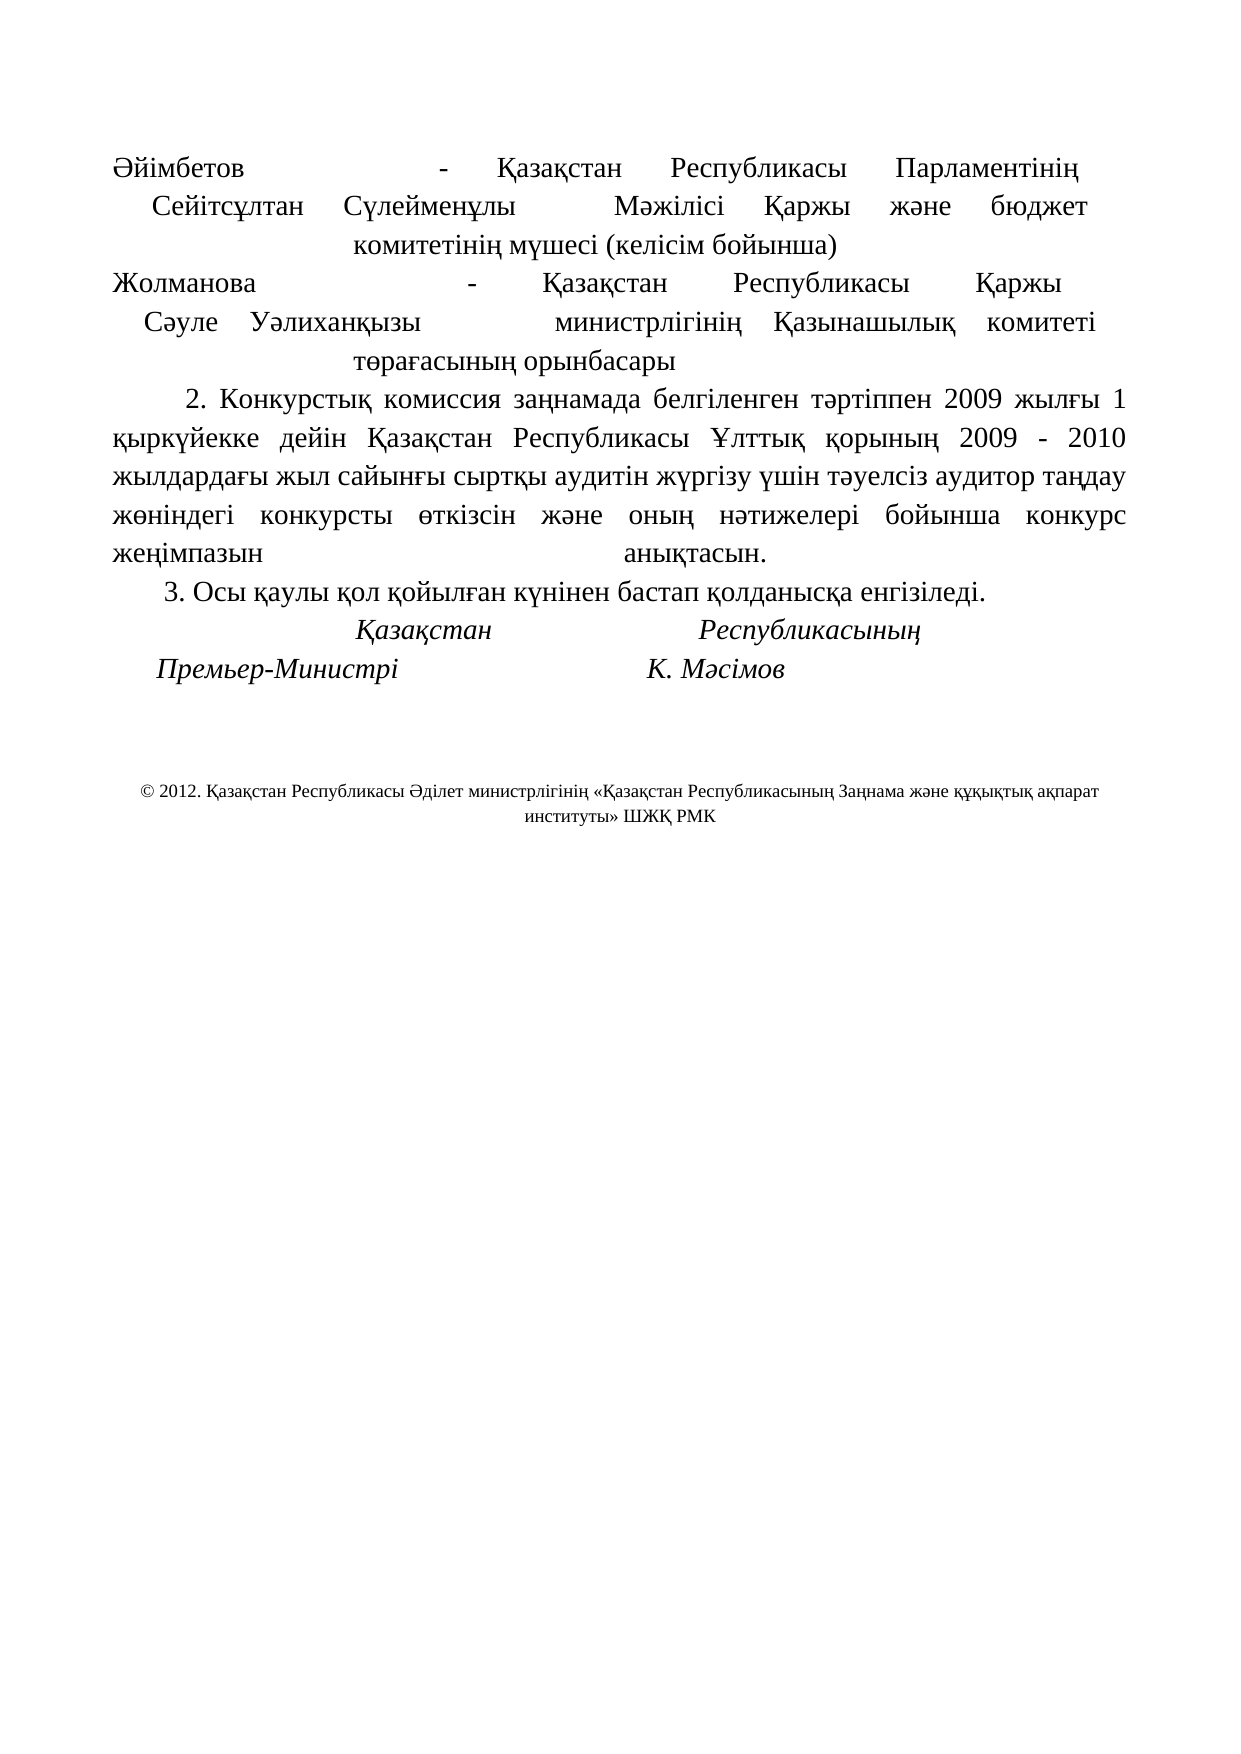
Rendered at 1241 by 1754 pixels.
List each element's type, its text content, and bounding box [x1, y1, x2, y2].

text © 2012. Қазақстан Республикасы Әділет министрлігінің «Қазақстан Республикасының Заңнама және құқықтық ақпарат институты» ШЖҚ РМК [112, 780, 1128, 827]
text 2. Конкурстық комиссия заңнамада белгіленген тәртіппен 2009 жылғы 1 қыркүйекке дейін Қазақстан Республикасы Ұлттық қорының 2009 - 2010 жылдардағы жыл сайынғы сыртқы аудитін жүргізу үшін тәуелсіз аудитор таңдау жөніндегі конкурсты өткізсін және оның нәтижелері бойынша конкурс жеңімпазын анықтасын. 3. Осы қаулы қол қойылған күнінен бастап қолданысқа енгізіледі. [112, 381, 1128, 607]
text Қазақстан Республикасының Премьер-Министрі К. Мәсімов [112, 612, 1128, 684]
text Жолманова - Қазақстан Республикасы Қаржы Сәуле Уәлиханқызы министрлігінің Қазынашылық комитеті төрағасының орынбасары [112, 266, 1128, 376]
text Әйімбетов - Қазақстан Республикасы Парламентінің Сейітсұлтан Сүлейменұлы Мәжілісі Қаржы және бюджет комитетінің мүшесі (келісім бойынша) [112, 150, 1128, 261]
